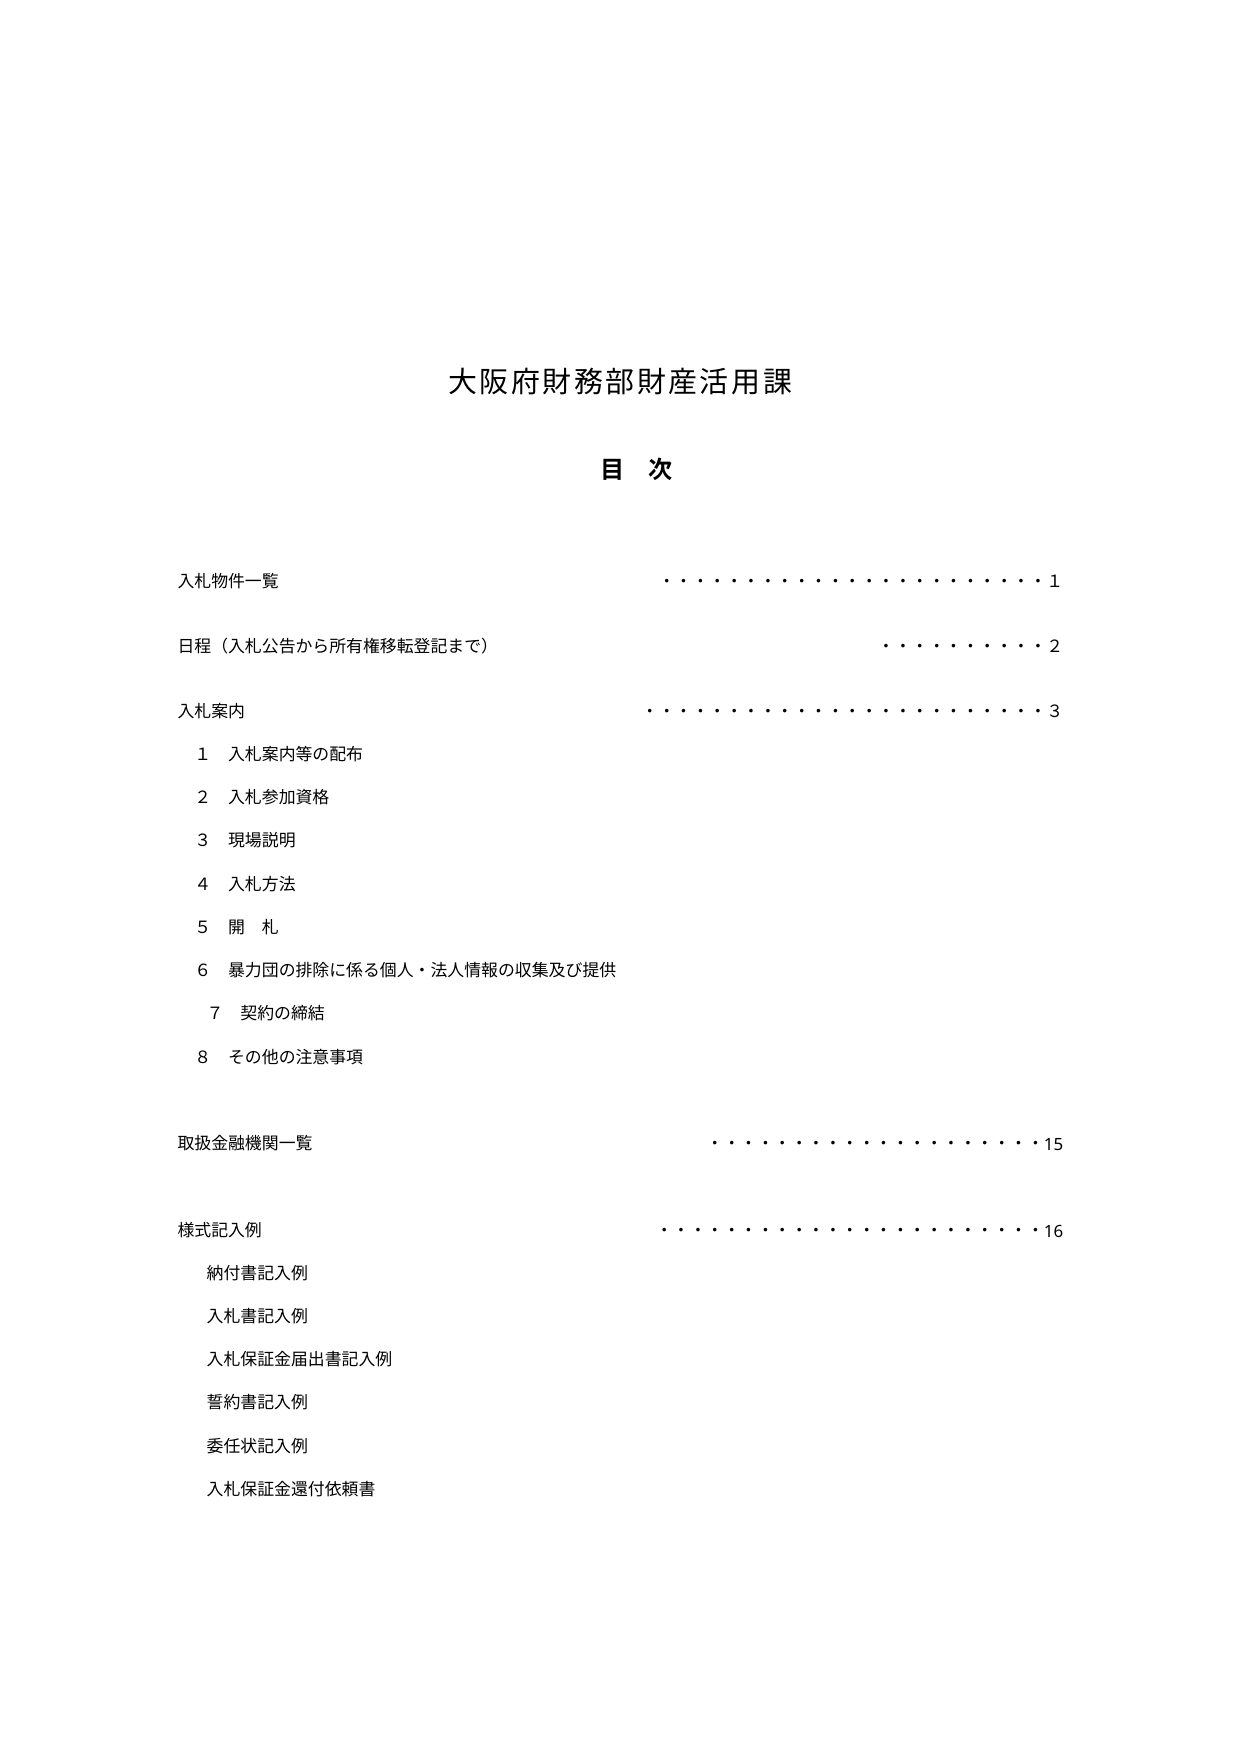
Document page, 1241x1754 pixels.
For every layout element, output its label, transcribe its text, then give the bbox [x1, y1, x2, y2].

text 日程（入札公告から所有権移転登記まで） ・・・・・・・・・・２ [177, 632, 1063, 676]
text 目 次 [177, 438, 1063, 524]
text 委任状記入例 [177, 1432, 1063, 1475]
text ８ その他の注意事項 [177, 1043, 1063, 1086]
text ５ 開 札 [177, 913, 1063, 956]
text 取扱金融機関一覧 ・・・・・・・・・・・・・・・・・・・・15 [177, 1129, 1063, 1173]
text ６ 暴力団の排除に係る個人・法人情報の収集及び提供 [177, 956, 1063, 1000]
text ７ 契約の締結 [177, 1000, 1063, 1043]
text 入札案内 ・・・・・・・・・・・・・・・・・・・・・・・・３ [177, 697, 1095, 740]
text ４ 入札方法 [177, 870, 1063, 913]
text ３ 現場説明 [177, 827, 1063, 870]
text 様式記入例 ・・・・・・・・・・・・・・・・・・・・・・・16 [177, 1216, 1063, 1259]
text 納付書記入例 [177, 1259, 1064, 1302]
text 入札保証金還付依頼書 [177, 1475, 1063, 1518]
text 入札保証金届出書記入例 [177, 1346, 1064, 1389]
text ２ 入札参加資格 [177, 783, 1063, 827]
text 入札物件一覧 ・・・・・・・・・・・・・・・・・・・・・・・１ [177, 567, 1063, 611]
text 入札書記入例 [177, 1302, 1064, 1346]
text 誓約書記入例 [177, 1389, 1063, 1432]
text 大阪府財務部財産活用課 [177, 351, 1063, 438]
text １ 入札案内等の配布 [177, 740, 1063, 783]
